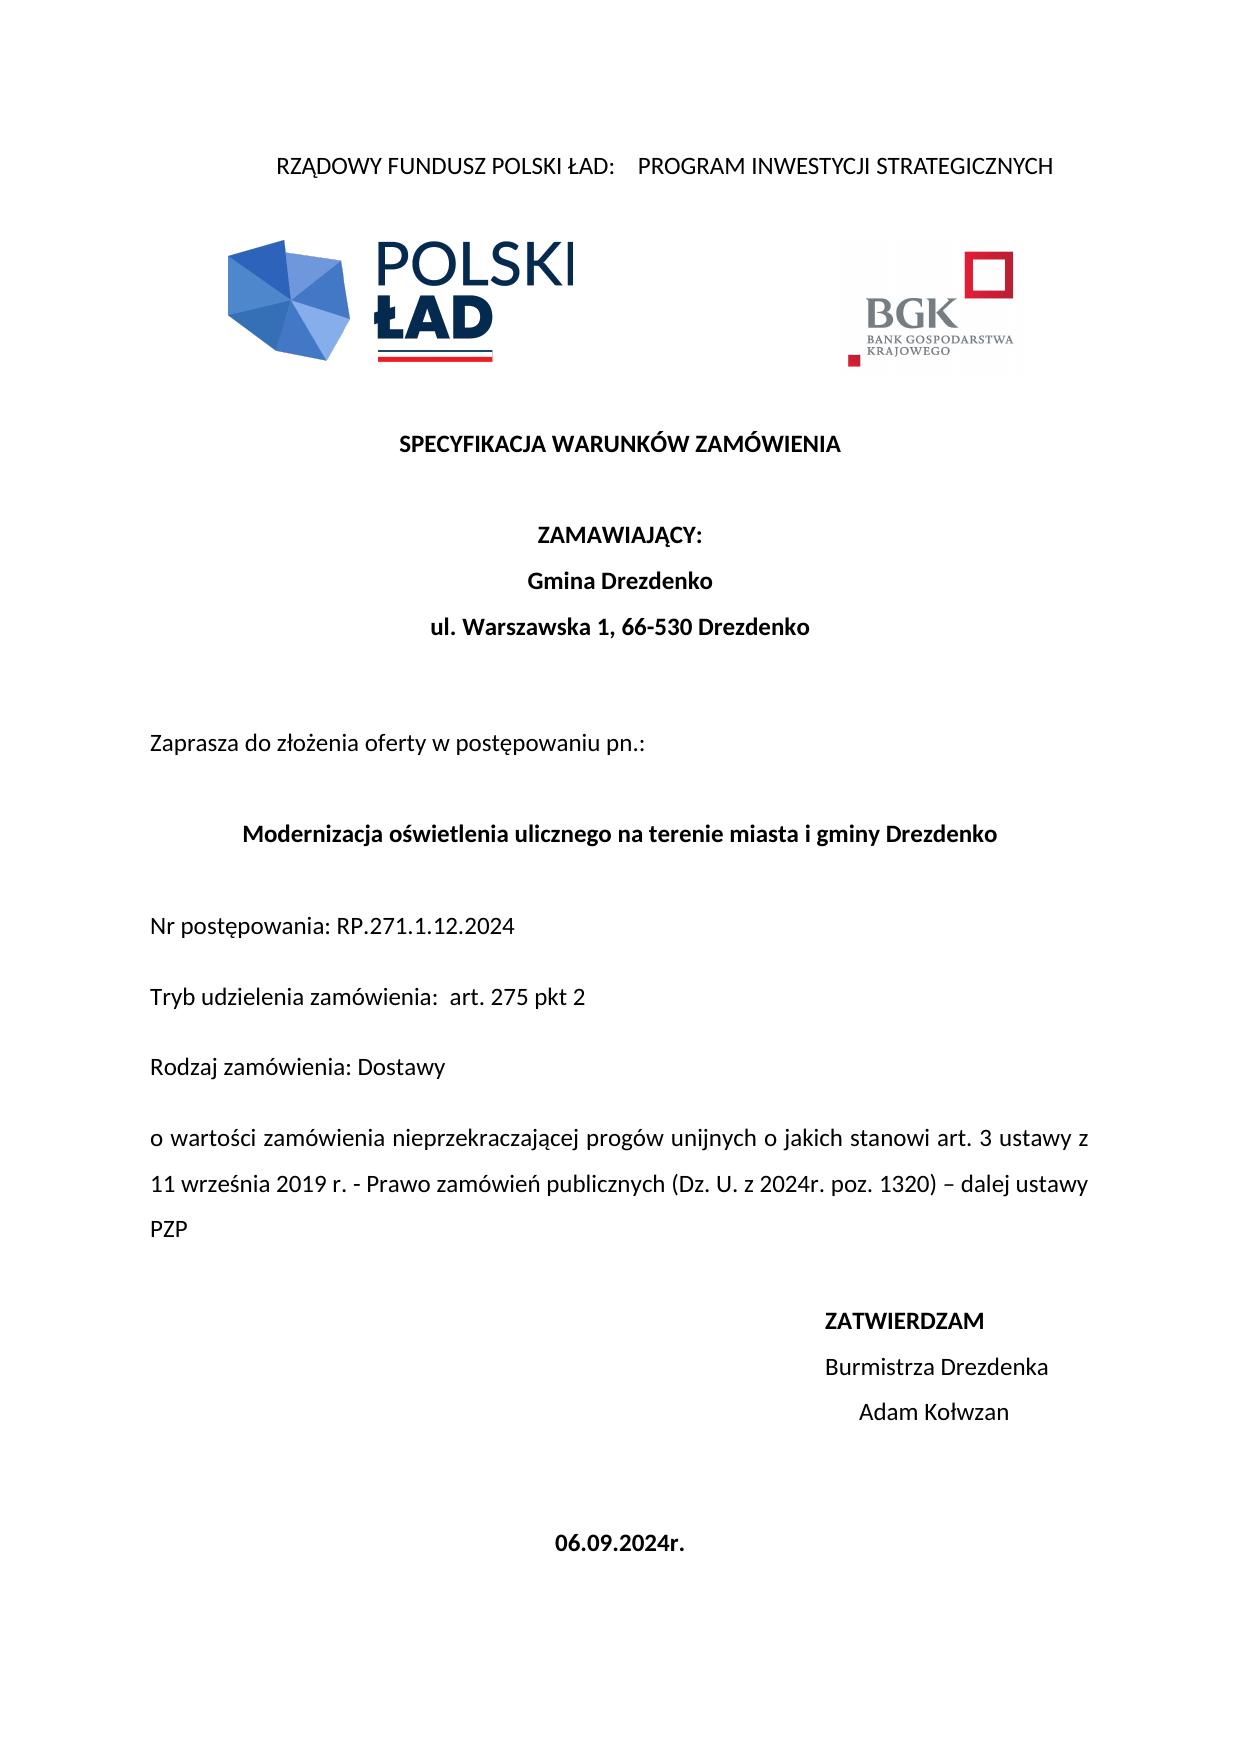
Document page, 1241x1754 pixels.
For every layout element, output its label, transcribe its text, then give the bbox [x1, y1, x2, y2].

table_cell [135, 241, 666, 382]
text Zaprasza do złożenia oferty w postępowaniu pn.: [150, 727, 1090, 758]
text ZAMAWIAJĄCY: [150, 519, 1090, 550]
text ZATWIERDZAM [750, 1305, 1090, 1336]
picture [228, 240, 573, 362]
text Rodzaj zamówienia: Dostawy [150, 1051, 1090, 1082]
text Burmistrza Drezdenka [825, 1351, 1090, 1381]
text ul. Warszawska 1, 66-530 Drezdenko [150, 611, 1090, 641]
picture [836, 240, 1025, 378]
text SPECYFIKACJA WARUNKÓW ZAMÓWIENIA [150, 428, 1090, 458]
text 06.09.2024r. [150, 1527, 1090, 1558]
table_header RZĄDOWY FUNDUSZ POLSKI ŁAD: PROGRAM INWESTYCJI STRATEGICZNYCH [135, 150, 1195, 241]
text Adam Kołwzan [825, 1397, 1090, 1427]
table_cell [666, 241, 1195, 382]
text Gmina Drezdenko [150, 565, 1090, 595]
text o wartości zamówienia nieprzekraczającej progów unijnych o jakich stanowi art. 3 ustawy z 11 września 2019 r. - Prawo zamówień publicznych (Dz. U. z 2024r. poz. 1320) – dalej ustawy PZP [150, 1122, 1090, 1244]
text Nr postępowania: RP.271.1.12.2024 [150, 910, 1090, 941]
text Modernizacja oświetlenia ulicznego na terenie miasta i gminy Drezdenko [150, 818, 1090, 849]
text Tryb udzielenia zamówienia: art. 275 pkt 2 [150, 981, 1090, 1011]
